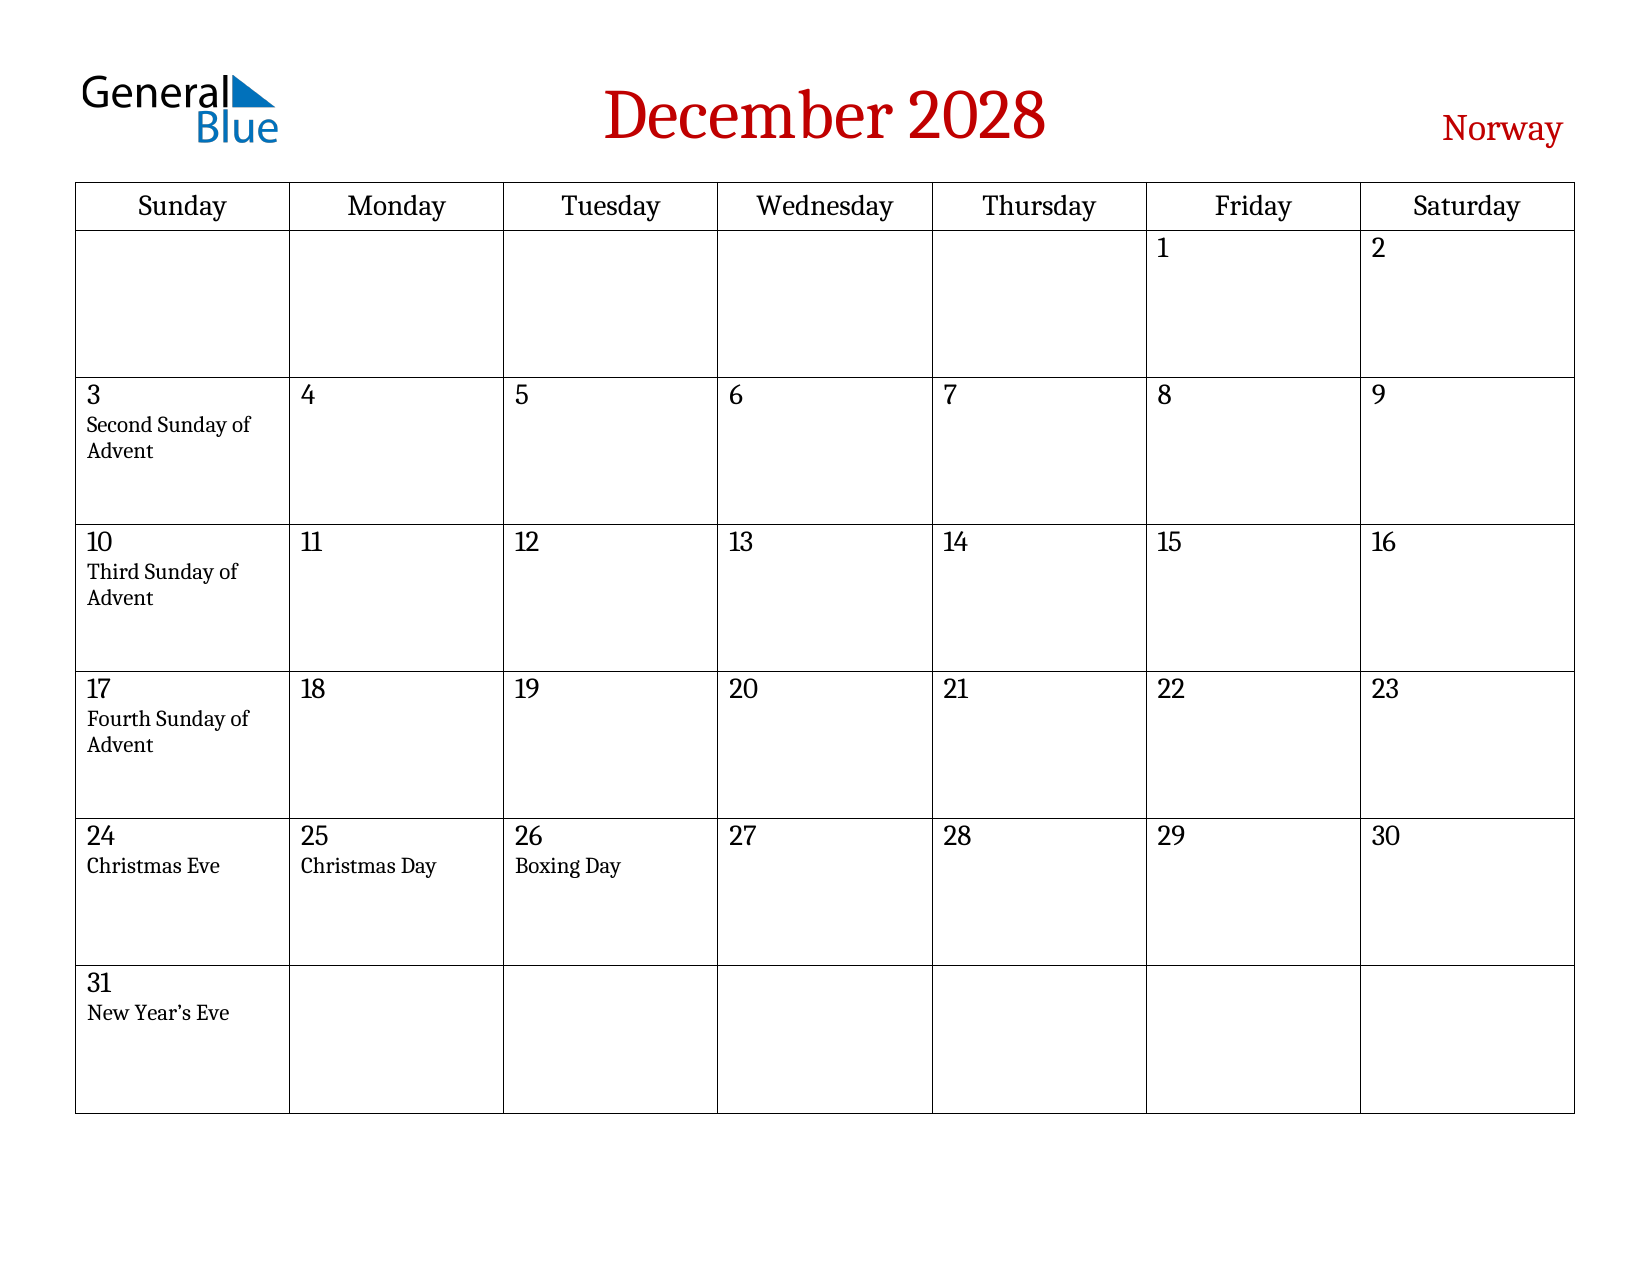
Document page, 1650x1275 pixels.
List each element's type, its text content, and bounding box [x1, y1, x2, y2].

table_cell [290, 231, 503, 264]
table_cell 2 [1361, 231, 1574, 264]
table_cell [1147, 559, 1360, 671]
table_cell [933, 265, 1146, 377]
table_cell Christmas Day [290, 853, 503, 965]
table_cell [718, 1000, 932, 1112]
table_cell 23 [1361, 672, 1574, 706]
table_cell [504, 559, 717, 671]
table_cell Fourth Sunday of Advent [76, 706, 289, 818]
table_cell [718, 966, 932, 1000]
table_cell [718, 706, 932, 818]
table_cell [504, 966, 717, 1000]
table_cell 29 [1147, 819, 1360, 853]
table_cell [1147, 412, 1360, 524]
table_cell [1361, 966, 1574, 1000]
table_cell [290, 966, 503, 1000]
table_cell Saturday [1361, 183, 1574, 230]
table_cell 5 [504, 378, 717, 412]
table_cell [718, 559, 932, 671]
table_cell 21 [933, 672, 1146, 706]
table_cell 8 [1147, 378, 1360, 412]
table_cell 24 [76, 819, 289, 853]
table_cell 3 [76, 378, 289, 412]
table_cell Thursday [933, 183, 1146, 230]
table_cell 13 [718, 525, 932, 559]
table_cell 16 [1361, 525, 1574, 559]
table_cell [718, 412, 932, 524]
table_cell Christmas Eve [76, 853, 289, 965]
table_header December 2028 [504, 75, 1146, 182]
table_cell 11 [290, 525, 503, 559]
table_cell [1147, 966, 1360, 1000]
table_cell [933, 853, 1146, 965]
table_cell [1361, 412, 1574, 524]
table_cell [933, 412, 1146, 524]
table_cell [290, 706, 503, 818]
table_cell [290, 412, 503, 524]
table_cell 18 [290, 672, 503, 706]
table_cell New Year’s Eve [76, 1000, 289, 1112]
table_cell 25 [290, 819, 503, 853]
table_cell 10 [76, 525, 289, 559]
table_cell [504, 412, 717, 524]
picture [82, 75, 278, 143]
table_cell [1147, 265, 1360, 377]
table_cell [504, 265, 717, 377]
table_cell [718, 231, 932, 264]
table_cell [933, 966, 1146, 1000]
table_cell [290, 1000, 503, 1112]
table_cell 20 [718, 672, 932, 706]
table_cell [504, 231, 717, 264]
table_cell Tuesday [504, 183, 717, 230]
table_cell 28 [933, 819, 1146, 853]
table_cell [290, 559, 503, 671]
table_cell 12 [504, 525, 717, 559]
table_cell Friday [1147, 183, 1360, 230]
table_cell [1361, 559, 1574, 671]
table_cell Second Sunday of Advent [76, 412, 289, 524]
table_cell Wednesday [718, 183, 932, 230]
table_cell 30 [1361, 819, 1574, 853]
table_cell 4 [290, 378, 503, 412]
table_cell Third Sunday of Advent [76, 559, 289, 671]
table_cell [1361, 265, 1574, 377]
table_cell [718, 265, 932, 377]
table_cell [290, 265, 503, 377]
table_cell 19 [504, 672, 717, 706]
table_cell Boxing Day [504, 853, 717, 965]
table_header Norway [1146, 75, 1574, 182]
table_cell 9 [1361, 378, 1574, 412]
table_cell 6 [718, 378, 932, 412]
table_cell 31 [76, 966, 289, 1000]
table_cell 22 [1147, 672, 1360, 706]
table_cell [76, 231, 289, 264]
table_cell [504, 1000, 717, 1112]
table_cell Sunday [76, 183, 289, 230]
table_cell 1 [1147, 231, 1360, 264]
table_cell [1147, 706, 1360, 818]
table_cell 15 [1147, 525, 1360, 559]
table_cell 27 [718, 819, 932, 853]
table_cell [504, 706, 717, 818]
table_cell Monday [290, 183, 503, 230]
table_cell 17 [76, 672, 289, 706]
table_cell [933, 231, 1146, 264]
table_cell [933, 706, 1146, 818]
table_cell [1361, 706, 1574, 818]
table_cell [1147, 853, 1360, 965]
table_cell 14 [933, 525, 1146, 559]
table_header [76, 75, 503, 182]
table_cell [1147, 1000, 1360, 1112]
table_cell 26 [504, 819, 717, 853]
table_cell 7 [933, 378, 1146, 412]
table_cell [933, 1000, 1146, 1112]
table_cell [1361, 1000, 1574, 1112]
table_cell [933, 559, 1146, 671]
table_cell [718, 853, 932, 965]
table_cell [76, 265, 289, 377]
table_cell [1361, 853, 1574, 965]
